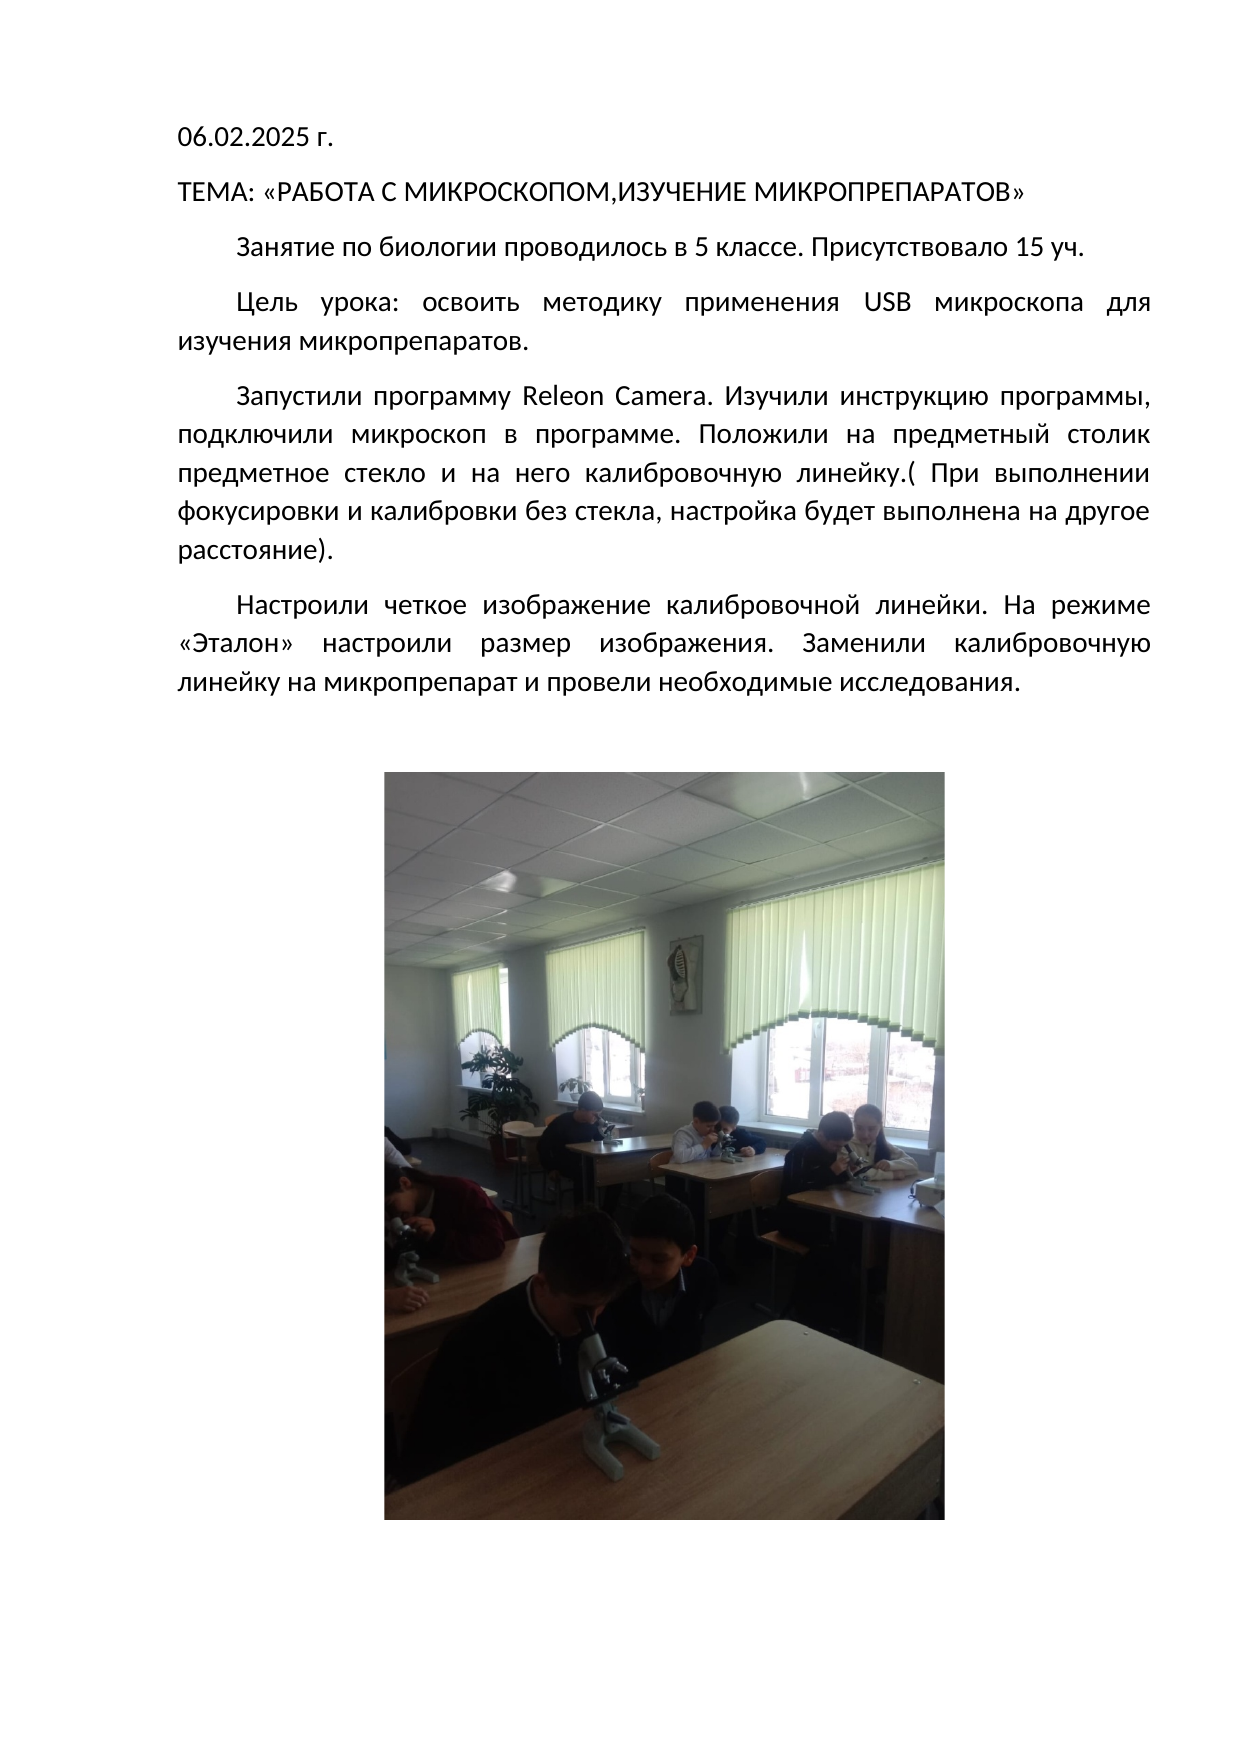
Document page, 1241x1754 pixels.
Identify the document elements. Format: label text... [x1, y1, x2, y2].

text Настроили четкое изображение калибровочной линейки. На режиме «Эталон» настроили размер изображения. Заменили калибровочную линейку на микропрепарат и провели необходимые исследования. [177, 586, 1152, 698]
text Запустили программу Releon Camera. Изучили инструкцию программы, подключили микроскоп в программе. Положили на предметный столик предметное стекло и на него калибровочную линейку.( При выполнении фокусировки и калибровки без стекла, настройка будет выполнена на другое расстояние). [177, 377, 1152, 566]
text 06.02.2025 г. [177, 118, 1152, 154]
text Занятие по биологии проводилось в 5 классе. Присутствовало 15 уч. [177, 228, 1152, 264]
picture [384, 772, 945, 1520]
text ТЕМА: «РАБОТА С МИКРОСКОПОМ,ИЗУЧЕНИЕ МИКРОПРЕПАРАТОВ» [177, 173, 1152, 209]
text Цель урока: освоить методику применения USB микроскопа для изучения микропрепаратов. [177, 283, 1152, 357]
